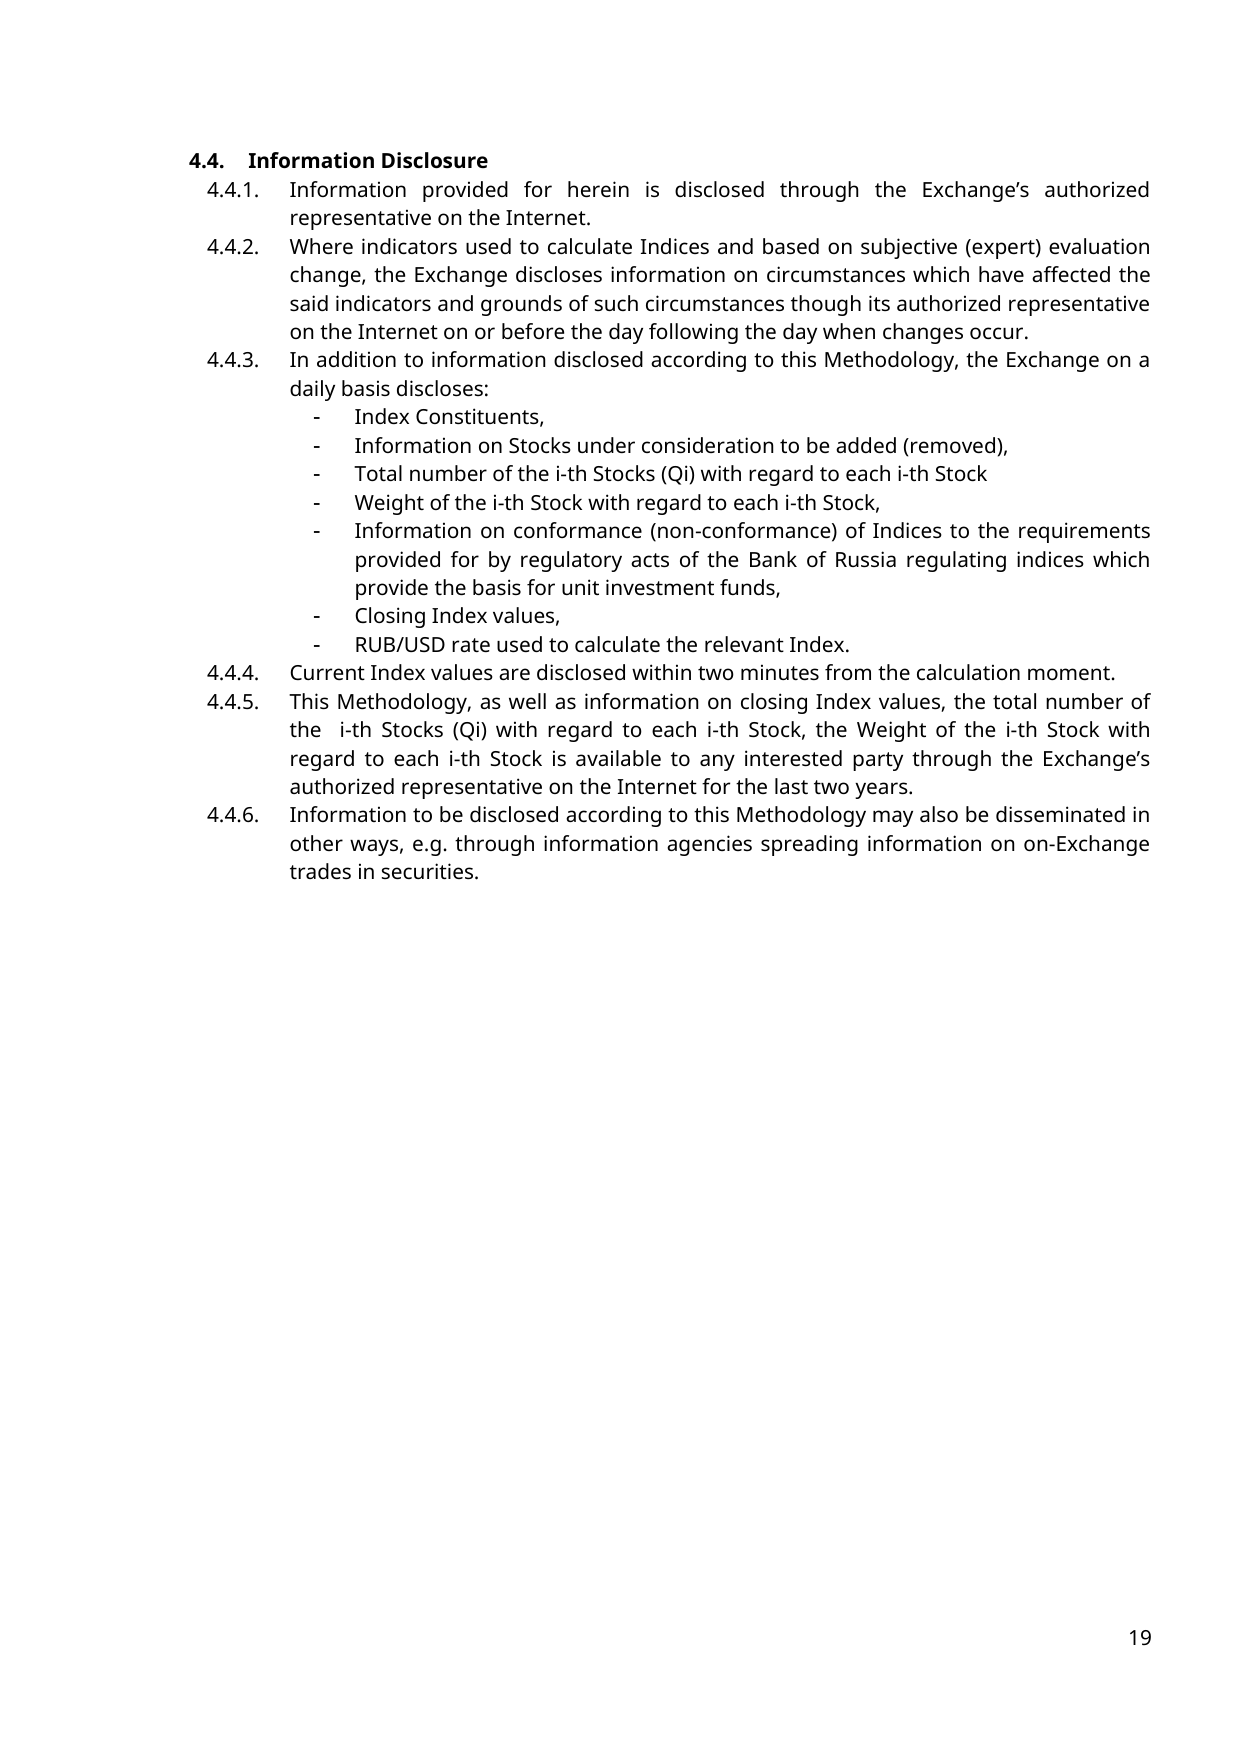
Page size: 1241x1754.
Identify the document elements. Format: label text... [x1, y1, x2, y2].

text Closing Index values, [313, 602, 1152, 630]
text Information on Stocks under consideration to be added (removed), [313, 431, 1152, 459]
text Current Index values are disclosed within two minutes from the calculation moment. [207, 658, 1152, 687]
text Information provided for herein is disclosed through the Exchange’s authorized representative on the Internet. [207, 175, 1152, 232]
text Information on conformance (non-conformance) of Indices to the requirements provided for by regulatory acts of the Bank of Russia regulating indices which provide the basis for unit investment funds, [313, 516, 1152, 602]
text Total number of the i-th Stocks (Qi) with regard to each i-th Stock [313, 459, 1152, 488]
text Index Constituents, [313, 402, 1152, 431]
text In addition to information disclosed according to this Methodology, the Exchange on a daily basis discloses: [207, 346, 1152, 402]
text RUB/USD rate used to calculate the relevant Index. [313, 630, 1152, 658]
text Where indicators used to calculate Indices and based on subjective (expert) evaluation change, the Exchange discloses information on circumstances which have affected the said indicators and grounds of such circumstances though its authorized representative on the Internet on or before the day following the day when changes occur. [207, 232, 1152, 346]
title Information Disclosure [189, 147, 1152, 175]
text Weight of the i-th Stock with regard to each i-th Stock, [313, 488, 1152, 516]
text This Methodology, as well as information on closing Index values, the total number of the i-th Stocks (Qi) with regard to each i-th Stock, the Weight of the i-th Stock with regard to each i-th Stock is available to any interested party through the Exchange’s authorized representative on the Internet for the last two years. [207, 687, 1152, 801]
text Information to be disclosed according to this Methodology may also be disseminated in other ways, e.g. through information agencies spreading information on on-Exchange trades in securities. [207, 801, 1152, 886]
